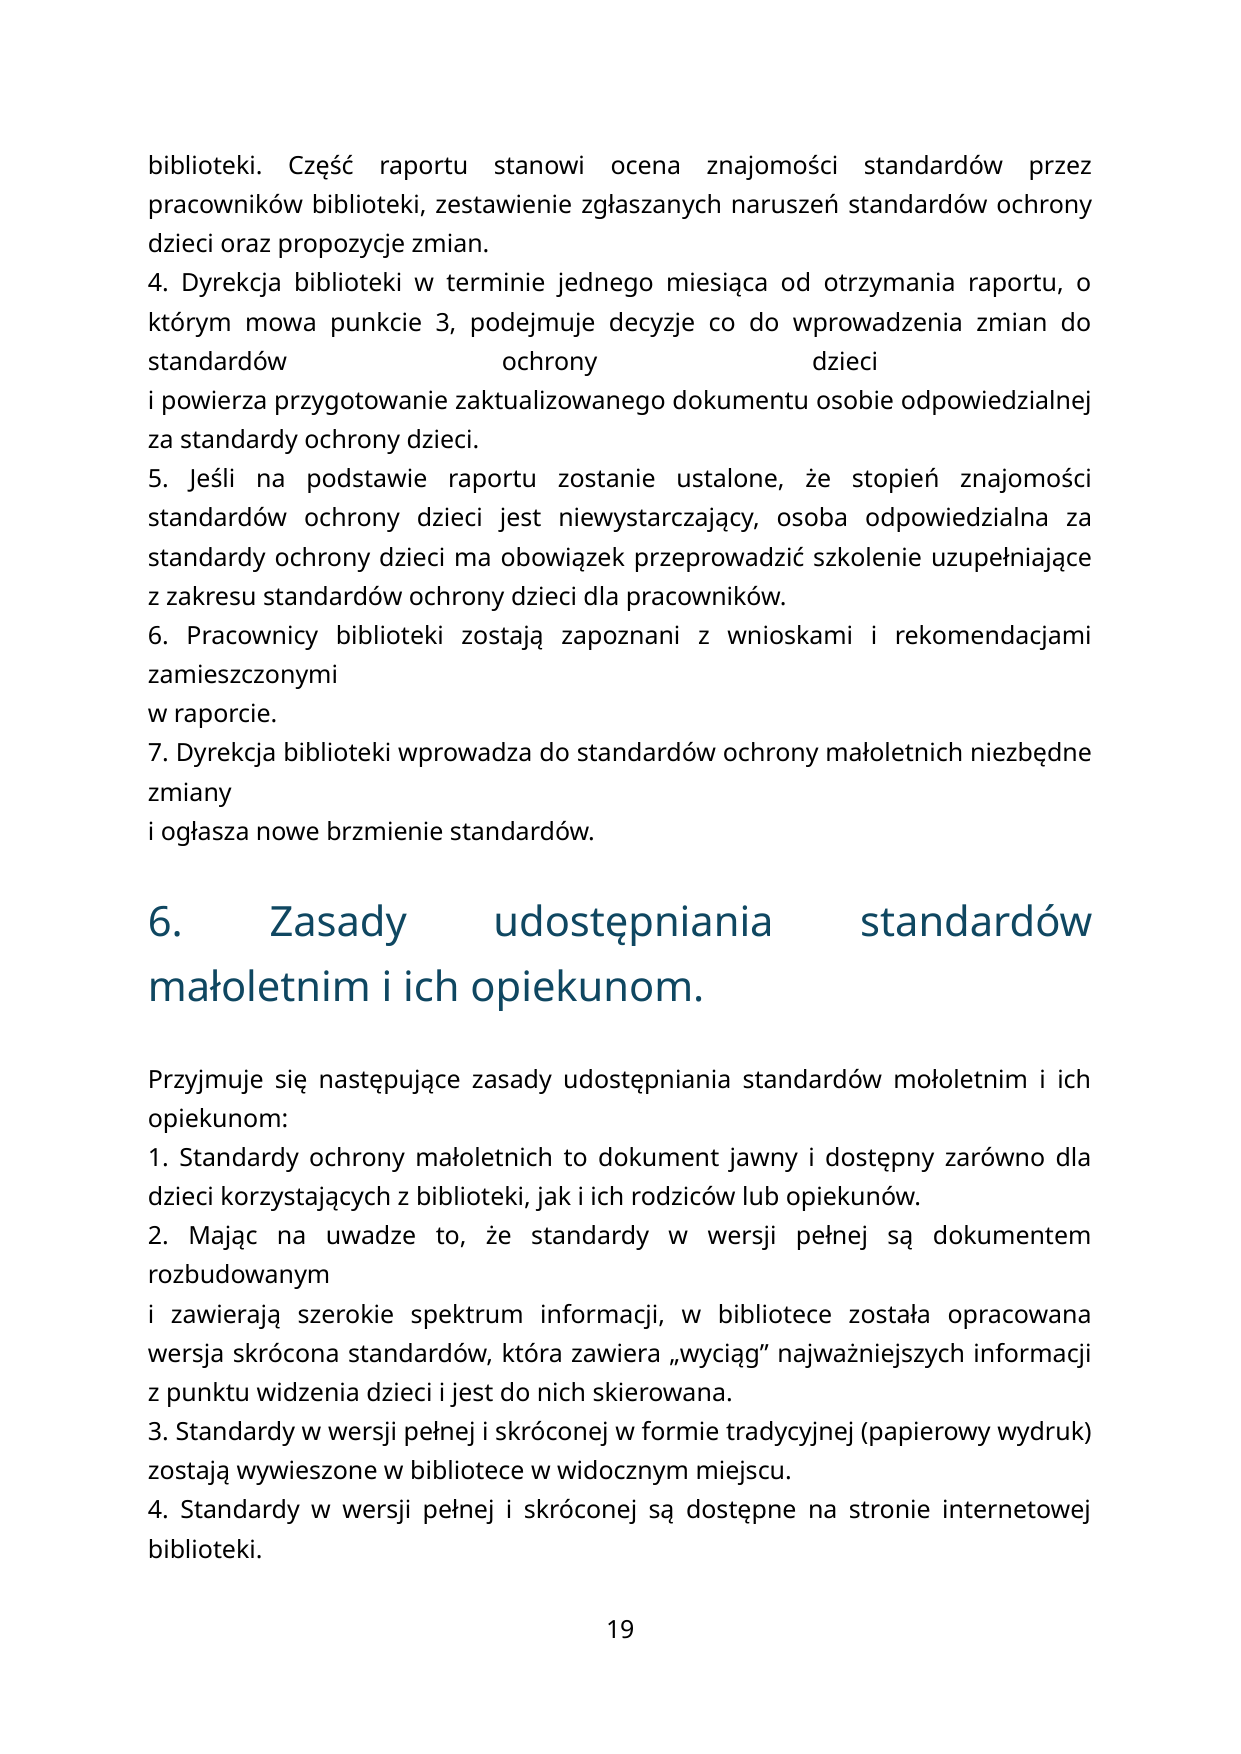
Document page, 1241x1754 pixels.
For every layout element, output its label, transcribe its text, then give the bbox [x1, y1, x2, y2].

text 4. Standardy w wersji pełnej i skróconej są dostępne na stronie internetowej biblioteki. [148, 1492, 1093, 1565]
text 2. Mając na uwadze to, że standardy w wersji pełnej są dokumentem rozbudowanym i zawierają szerokie spektrum informacji, w bibliotece została opracowana wersja skrócona standardów, która zawiera „wyciąg” najważniejszych informacji z punktu widzenia dzieci i jest do nich skierowana. [148, 1218, 1093, 1409]
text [148, 148, 1093, 260]
text 3. Standardy w wersji pełnej i skróconej w formie tradycyjnej (papierowy wydruk) zostają wywieszone w bibliotece w widocznym miejscu. [148, 1414, 1093, 1487]
subtitle 6. Zasady udostępniania standardów małoletnim i ich opiekunom. [148, 892, 1093, 1014]
text 7. Dyrekcja biblioteki wprowadza do standardów ochrony małoletnich niezbędne zmiany i ogłasza nowe brzmienie standardów. [148, 735, 1093, 847]
text Przyjmuje się następujące zasady udostępniania standardów mołoletnim i ich opiekunom: [148, 1061, 1093, 1134]
text 4. Dyrekcja biblioteki w terminie jednego miesiąca od otrzymania raportu, o którym mowa punkcie 3, podejmuje decyzje co do wprowadzenia zmian do standardów ochrony dzieci i powierza przygotowanie zaktualizowanego dokumentu osobie odpowiedzialnej za standardy ochrony dzieci. [148, 265, 1093, 456]
text 6. Pracownicy biblioteki zostają zapoznani z wnioskami i rekomendacjami zamieszczonymi w raporcie. [148, 618, 1093, 730]
text 5. Jeśli na podstawie raportu zostanie ustalone, że stopień znajomości standardów ochrony dzieci jest niewystarczający, osoba odpowiedzialna za standardy ochrony dzieci ma obowiązek przeprowadzić szkolenie uzupełniające z zakresu standardów ochrony dzieci dla pracowników. [148, 461, 1093, 612]
text 1. Standardy ochrony małoletnich to dokument jawny i dostępny zarówno dla dzieci korzystających z biblioteki, jak i ich rodziców lub opiekunów. [148, 1140, 1093, 1213]
